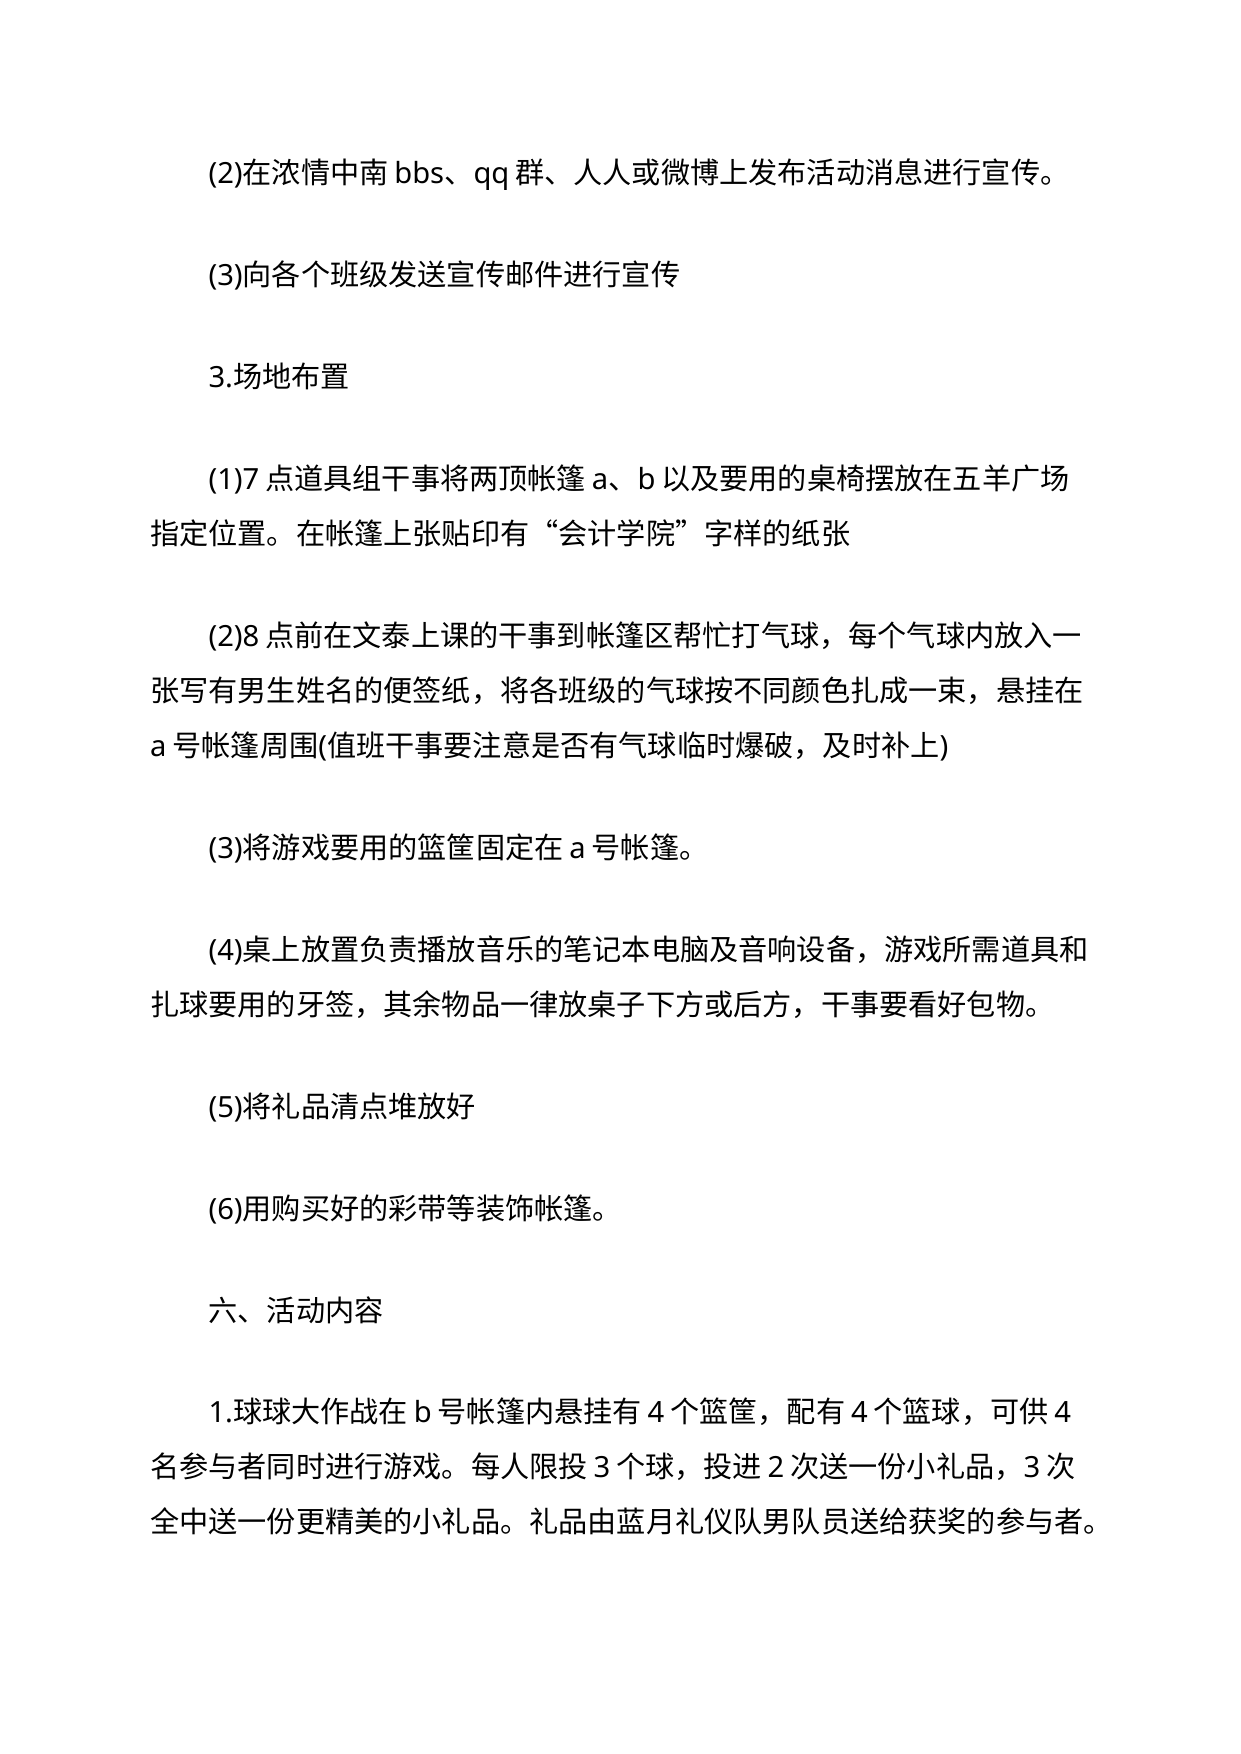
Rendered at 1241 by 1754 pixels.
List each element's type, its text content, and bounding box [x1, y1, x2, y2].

text (3)将游戏要用的篮筐固定在a号帐篷。 [150, 824, 1090, 867]
text (2)在浓情中南bbs、qq群、人人或微博上发布活动消息进行宣传。 [150, 150, 1090, 192]
text 六、活动内容 [150, 1287, 1090, 1329]
text (1)7点道具组干事将两顶帐篷a、b以及要用的桌椅摆放在五羊广场指定位置。在帐篷上张贴印有“会计学院”字样的纸张 [150, 456, 1090, 553]
text 1.球球大作战在b号帐篷内悬挂有4个篮筐，配有4个篮球，可供4名参与者同时进行游戏。每人限投3个球，投进2次送一份小礼品，3次全中送一份更精美的小礼品。礼品由蓝月礼仪队男队员送给获奖的参与者。 [150, 1389, 1090, 1541]
text (2)8点前在文泰上课的干事到帐篷区帮忙打气球，每个气球内放入一张写有男生姓名的便签纸，将各班级的气球按不同颜色扎成一束，悬挂在a号帐篷周围(值班干事要注意是否有气球临时爆破，及时补上) [150, 613, 1090, 765]
text (5)将礼品清点堆放好 [150, 1083, 1090, 1126]
text (6)用购买好的彩带等装饰帐篷。 [150, 1185, 1090, 1228]
text (3)向各个班级发送宣传邮件进行宣传 [150, 252, 1090, 294]
text 3.场地布置 [150, 354, 1090, 396]
text (4)桌上放置负责播放音乐的笔记本电脑及音响设备，游戏所需道具和扎球要用的牙签，其余物品一律放桌子下方或后方，干事要看好包物。 [150, 927, 1090, 1024]
